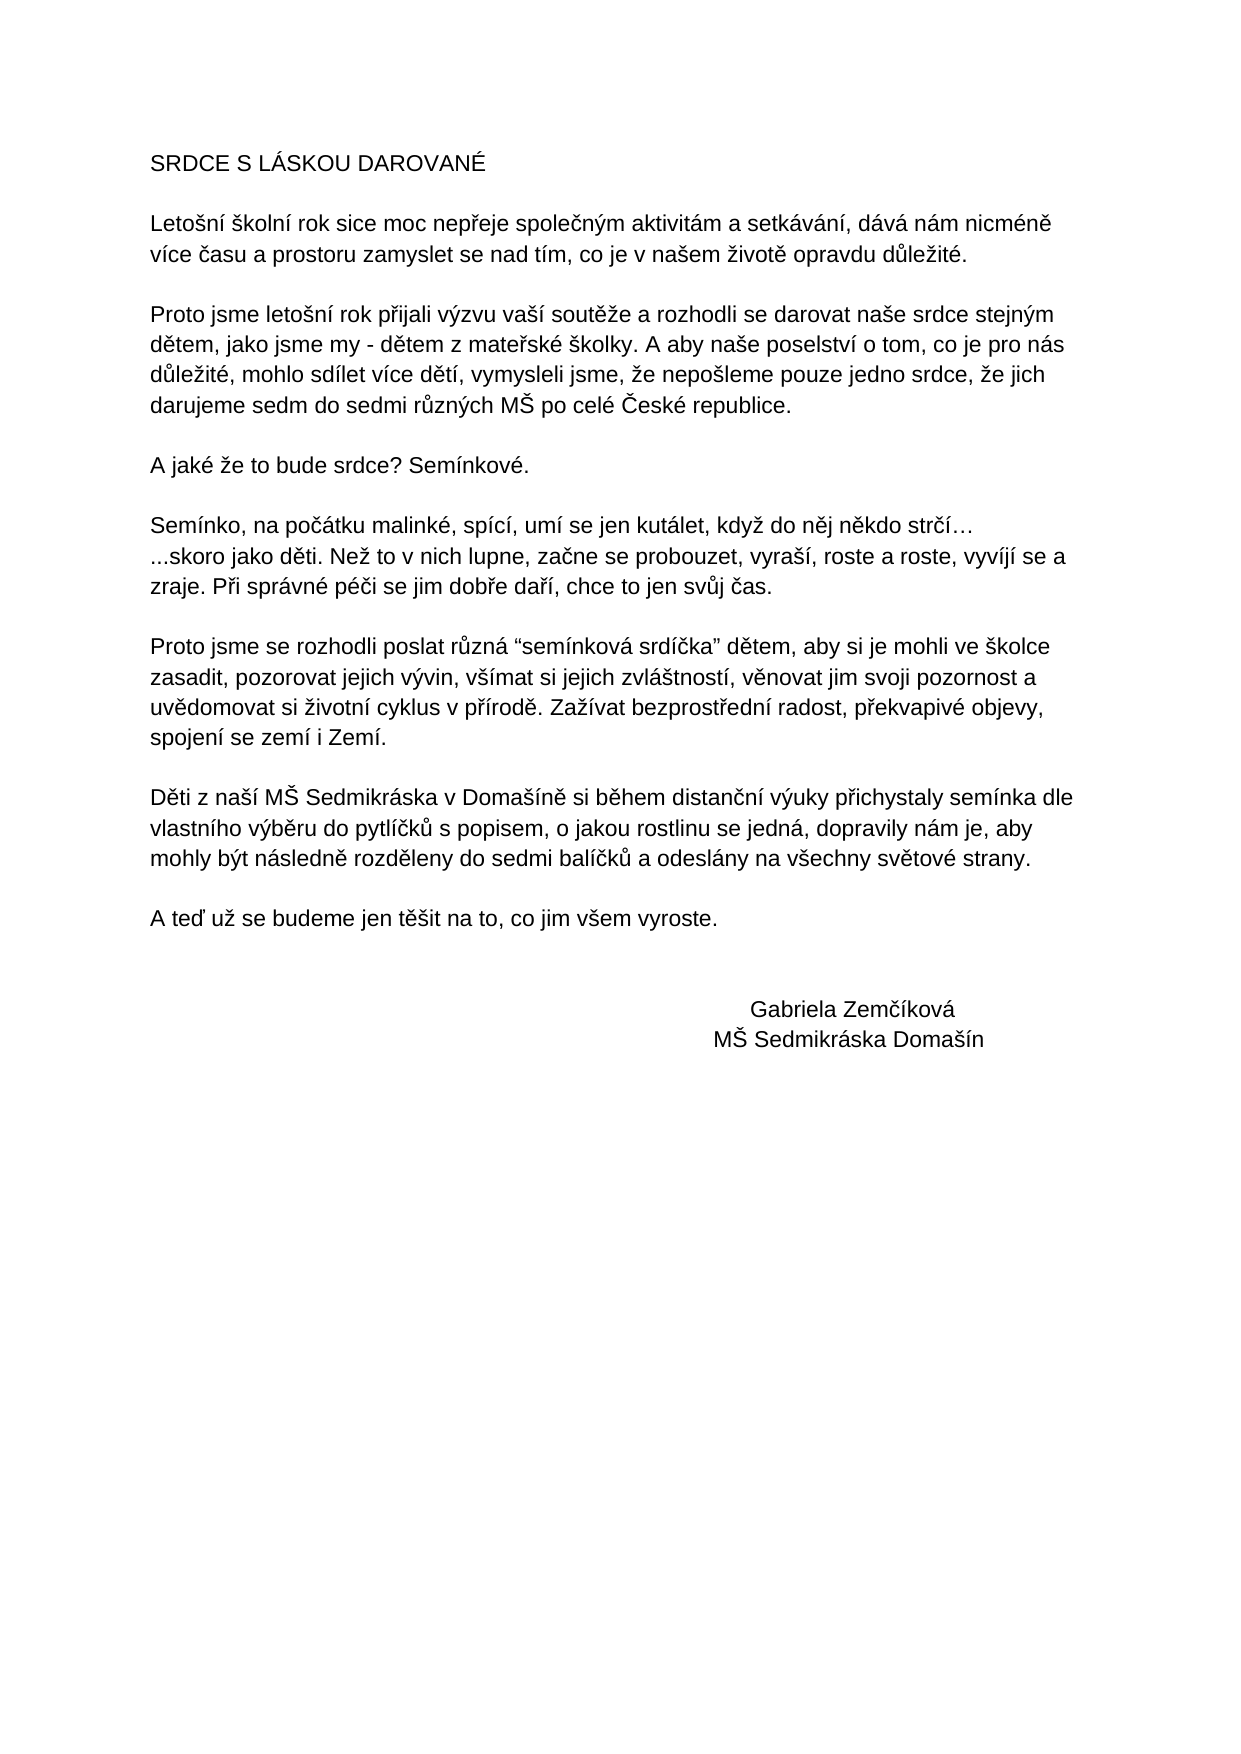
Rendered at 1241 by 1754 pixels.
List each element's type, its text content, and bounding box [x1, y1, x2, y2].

text Proto jsme se rozhodli poslat různá “semínková srdíčka” dětem, aby si je mohli ve školce zasadit, pozorovat jejich vývin, všímat si jejich zvláštností, věnovat jim svoji pozornost a uvědomovat si životní cyklus v přírodě. Zažívat bezprostřední radost, překvapivé objevy, spojení se zemí i Zemí. [150, 633, 1090, 750]
text Letošní školní rok sice moc nepřeje společným aktivitám a setkávání, dává nám nicméně více času a prostoru zamyslet se nad tím, co je v našem životě opravdu důležité. [150, 210, 1090, 267]
text Děti z naší MŠ Sedmikráska v Domašíně si během distanční výuky přichystaly semínka dle vlastního výběru do pytlíčků s popisem, o jakou rostlinu se jedná, dopravily nám je, aby mohly být následně rozděleny do sedmi balíčků a odeslány na všechny světové strany. [150, 784, 1090, 871]
text Proto jsme letošní rok přijali výzvu vaší soutěže a rozhodli se darovat naše srdce stejným dětem, jako jsme my - dětem z mateřské školky. A aby naše poselství o tom, co je pro nás důležité, mohlo sdílet více dětí, vymysleli jsme, že nepošleme pouze jedno srdce, že jich darujeme sedm do sedmi různých MŠ po celé České republice. [150, 301, 1090, 418]
text SRDCE S LÁSKOU DAROVANÉ [150, 150, 1090, 176]
text Gabriela Zemčíková [150, 996, 1090, 1022]
text MŠ Sedmikráska Domašín [150, 1026, 1090, 1052]
text A jaké že to bude srdce? Semínkové. [150, 452, 1090, 478]
text ...skoro jako děti. Než to v nich lupne, začne se probouzet, vyraší, roste a roste, vyvíjí se a zraje. Při správné péči se jim dobře daří, chce to jen svůj čas. [150, 543, 1090, 599]
text Semínko, na počátku malinké, spící, umí se jen kutálet, když do něj někdo strčí… [150, 512, 1090, 539]
text A teď už se budeme jen těšit na to, co jim všem vyroste. [150, 905, 1090, 932]
